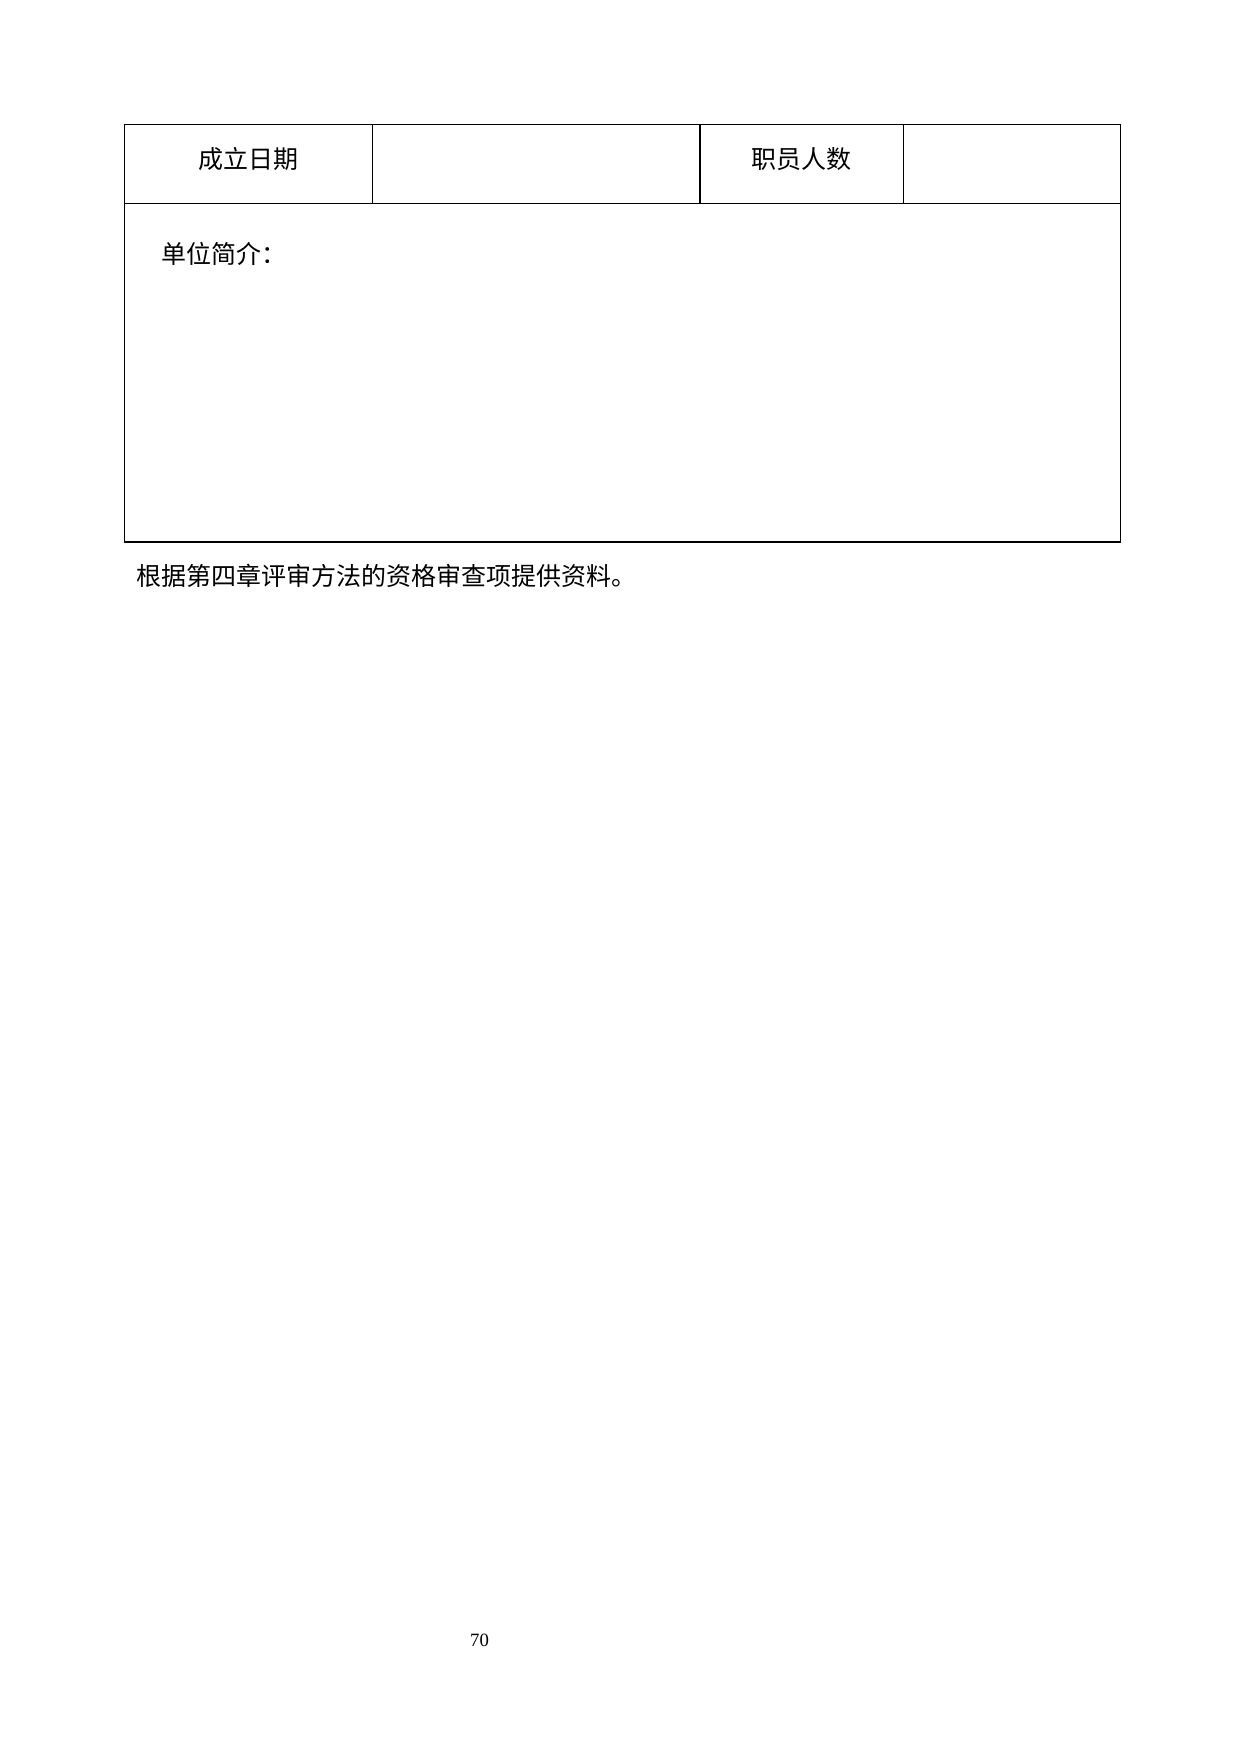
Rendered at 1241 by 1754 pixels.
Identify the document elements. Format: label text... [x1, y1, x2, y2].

table_cell 成立日期 [125, 125, 372, 203]
table_cell [904, 125, 1120, 203]
table_cell 职员人数 [701, 125, 903, 203]
table_cell [373, 125, 699, 203]
table_cell 单位简介： [125, 204, 1120, 541]
text 根据第四章评审方法的资格审查项提供资料。 [136, 543, 1104, 607]
